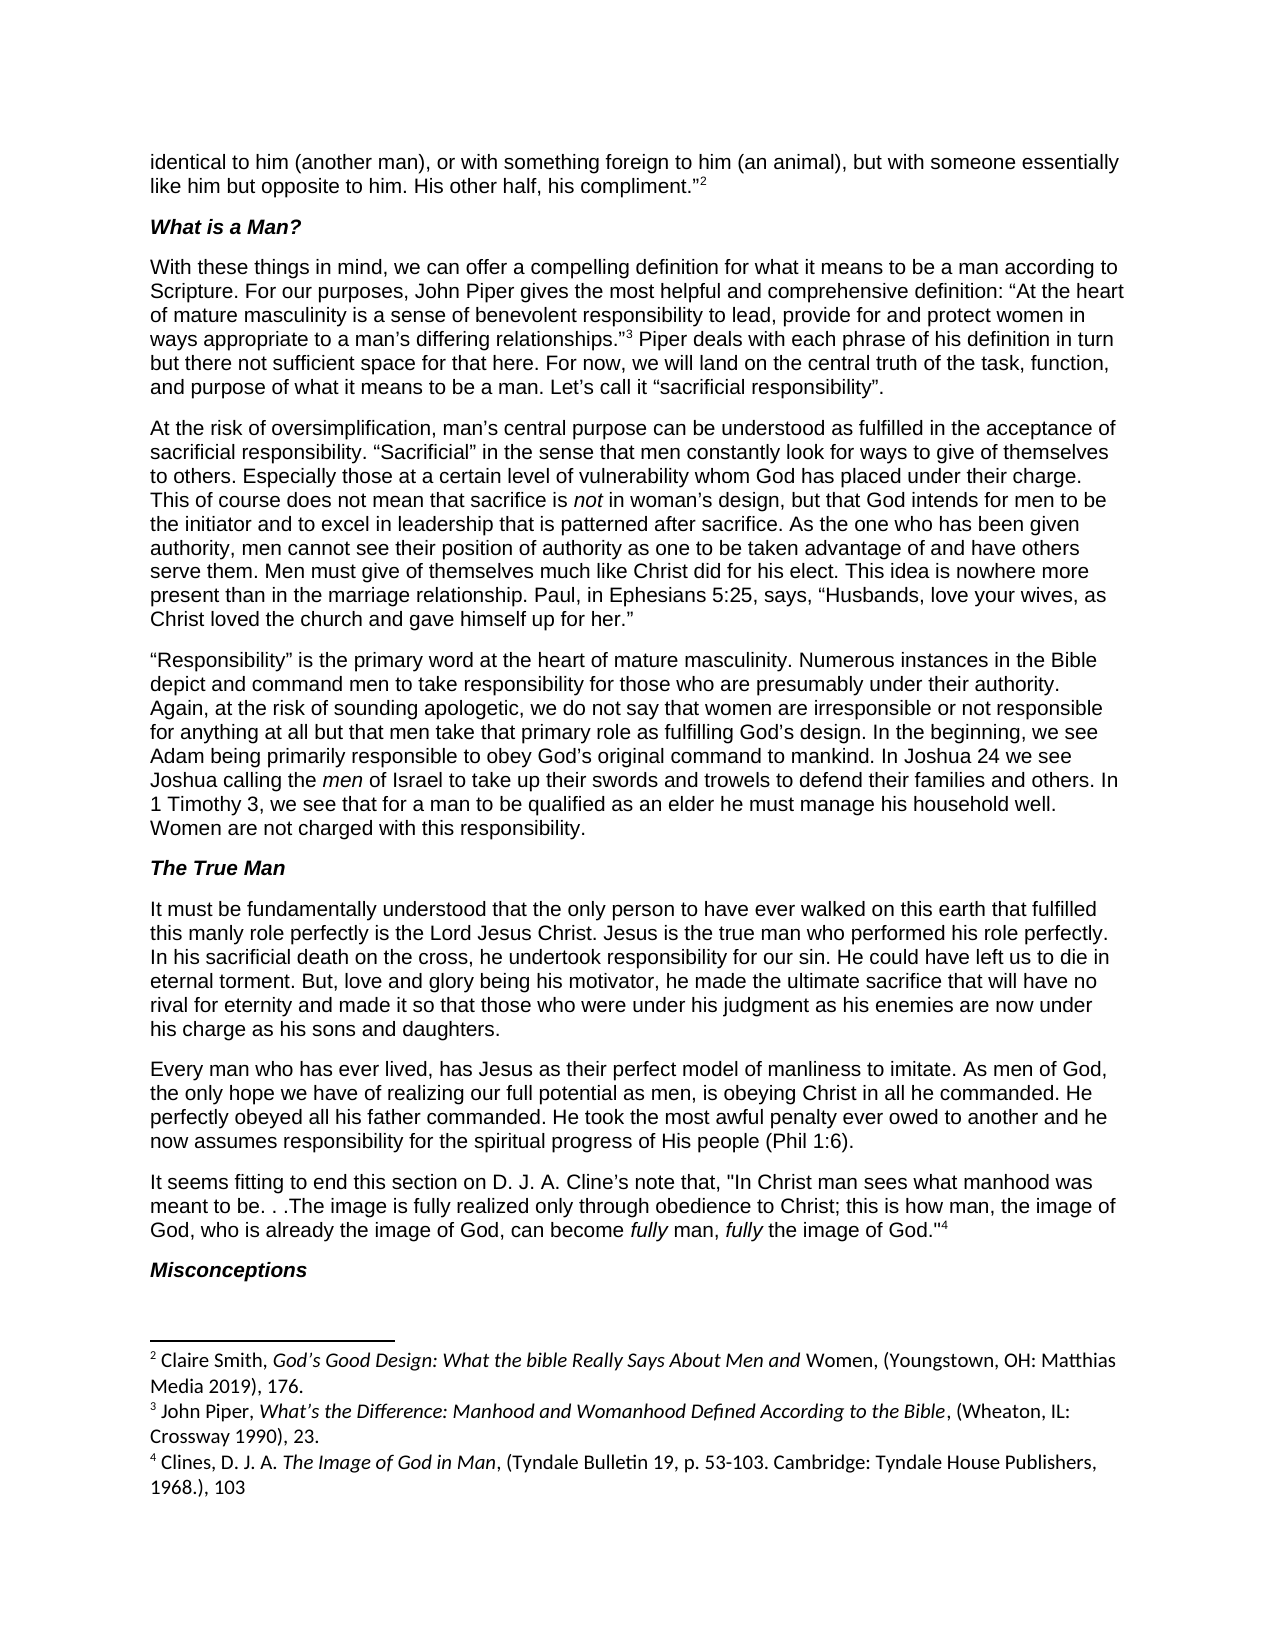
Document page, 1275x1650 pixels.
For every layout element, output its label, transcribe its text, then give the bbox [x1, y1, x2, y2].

text With these things in mind, we can offer a compelling definition for what it means to be a man according to Scripture. For our purposes, John Piper gives the most helpful and comprehensive definition: “At the heart of mature masculinity is a sense of benevolent responsibility to lead, provide for and protect women in ways appropriate to a man’s differing relationships.” Piper deals with each phrase of his definition in turn but there not sufficient space for that here. For now, we will land on the central truth of the task, function, and purpose of what it means to be a man. Let’s call it “sacrificial responsibility”. [150, 255, 1125, 399]
text The True Man [150, 856, 1125, 880]
text Every man who has ever lived, has Jesus as their perfect model of manliness to imitate. As men of God, the only hope we have of realizing our full potential as men, is obeying Christ in all he commanded. He perfectly obeyed all his father commanded. He took the most awful penalty ever owed to another and he now assumes responsibility for the spiritual progress of His people (Phil 1:6). [150, 1057, 1125, 1153]
text At the risk of oversimplification, man’s central purpose can be understood as fulfilled in the acceptance of sacrificial responsibility. “Sacrificial” in the sense that men constantly look for ways to give of themselves to others. Especially those at a certain level of vulnerability whom God has placed under their charge. This of course does not mean that sacrifice is not in woman’s design, but that God intends for men to be the initiator and to excel in leadership that is patterned after sacrifice. As the one who has been given authority, men cannot see their position of authority as one to be taken advantage of and have others serve them. Men must give of themselves much like Christ did for his elect. This idea is nowhere more present than in the marriage relationship. Paul, in Ephesians 5:25, says, “Husbands, love your wives, as Christ loved the church and gave himself up for her.” [150, 416, 1125, 631]
text It seems fitting to end this section on D. J. A. Cline’s note that, "In Christ man sees what manhood was meant to be. . .The image is fully realized only through obedience to Christ; this is how man, the image of God, who is already the image of God, can become fully man, fully the image of God." [150, 1170, 1125, 1242]
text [150, 150, 1125, 198]
text “Responsibility” is the primary word at the heart of mature masculinity. Numerous instances in the Bible depict and command men to take responsibility for those who are presumably under their authority. Again, at the risk of sounding apologetic, we do not say that women are irresponsible or not responsible for anything at all but that men take that primary role as fulfilling God’s design. In the beginning, we see Adam being primarily responsible to obey God’s original command to mankind. In Joshua 24 we see Joshua calling the men of Israel to take up their swords and trowels to defend their families and others. In 1 Timothy 3, we see that for a man to be qualified as an elder he must manage his household well. Women are not charged with this responsibility. [150, 648, 1125, 839]
text Misconceptions [150, 1258, 1125, 1282]
text What is a Man? [150, 214, 1125, 238]
text It must be fundamentally understood that the only person to have ever walked on this earth that fulfilled this manly role perfectly is the Lord Jesus Christ. Jesus is the true man who performed his role perfectly. In his sacrificial death on the cross, he undertook responsibility for our sin. He could have left us to die in eternal torment. But, love and glory being his motivator, he made the ultimate sacrifice that will have no rival for eternity and made it so that those who were under his judgment as his enemies are now under his charge as his sons and daughters. [150, 897, 1125, 1041]
